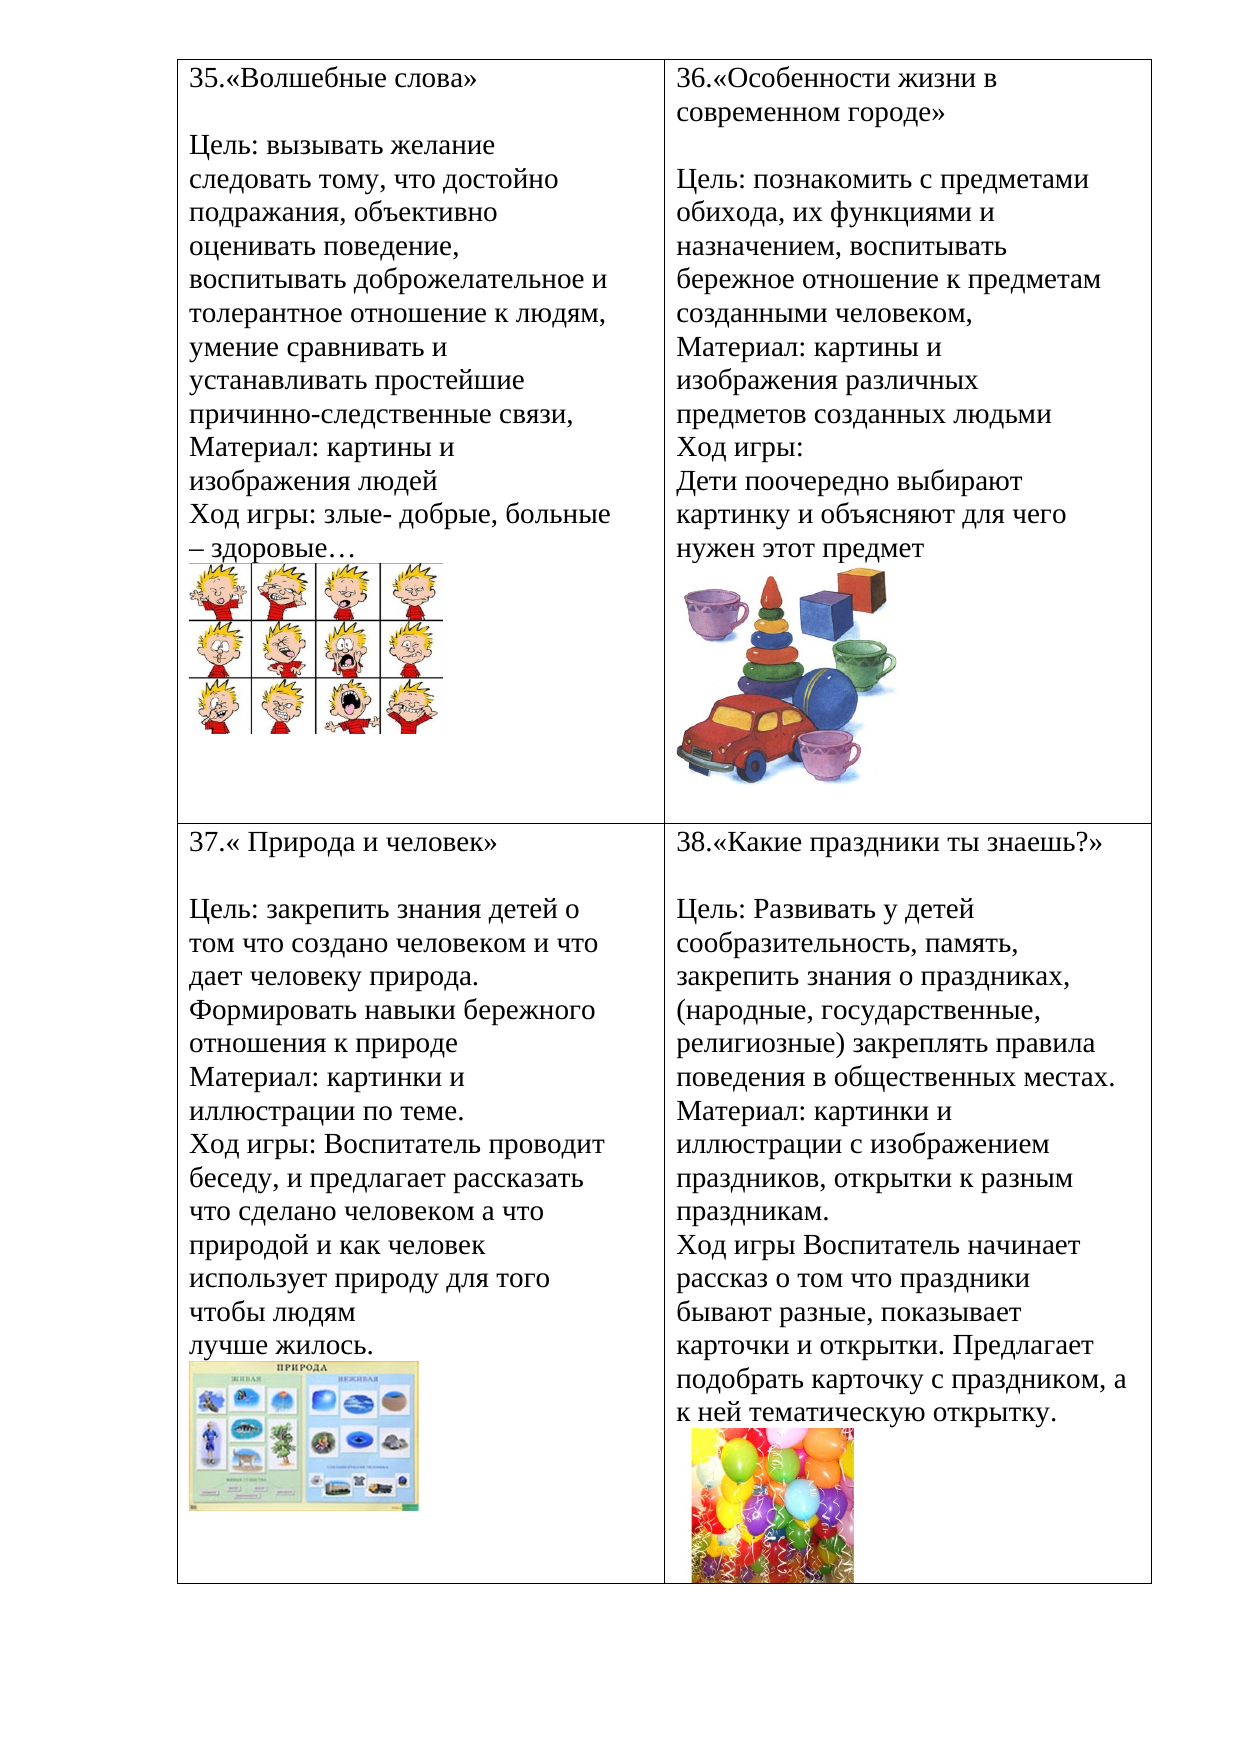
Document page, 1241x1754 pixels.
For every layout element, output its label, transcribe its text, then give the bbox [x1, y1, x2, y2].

picture [676, 563, 905, 790]
table_header 36.«Особенности жизни в современном городе» Цель: познакомить с предметами обихода, их функциями и назначением, воспитывать бережное отношение к предметам созданными человеком, Материал: картины и изображения различных предметов созданных людьми Ход игры: Дети поочередно выбирают картинку и объясняют для чего нужен этот предмет [665, 60, 1151, 823]
table_header 35.«Волшебные слова» Цель: вызывать желание следовать тому, что достойно подражания, объективно оценивать поведение, воспитывать доброжелательное и толерантное отношение к людям, умение сравнивать и устанавливать простейшие причинно-следственные связи, Материал: картины и изображения людей Ход игры: злые- добрые, больные – здоровые… [178, 60, 664, 823]
picture [676, 1428, 870, 1583]
picture [188, 1361, 419, 1511]
table_cell 38.«Какие праздники ты знаешь?» Цель: Развивать у детей сообразительность, память, закрепить знания о праздниках, (народные, государственные, религиозные) закреплять правила поведения в общественных местах. Материал: картинки и иллюстрации с изображением праздников, открытки к разным праздникам. Ход игры Воспитатель начинает рассказ о том что праздники бывают разные, показывает карточки и открытки. Предлагает подобрать карточку с праздником, а к ней тематическую открытку. [665, 824, 1151, 1583]
table_cell 37.« Природа и человек» Цель: закрепить знания детей о том что создано человеком и что дает человеку природа. Формировать навыки бережного отношения к природе Материал: картинки и иллюстрации по теме. Ход игры: Воспитатель проводит беседу, и предлагает рассказать что сделано человеком а что природой и как человек использует природу для того чтобы людям лучше жилось. [178, 824, 664, 1583]
picture [188, 563, 443, 734]
